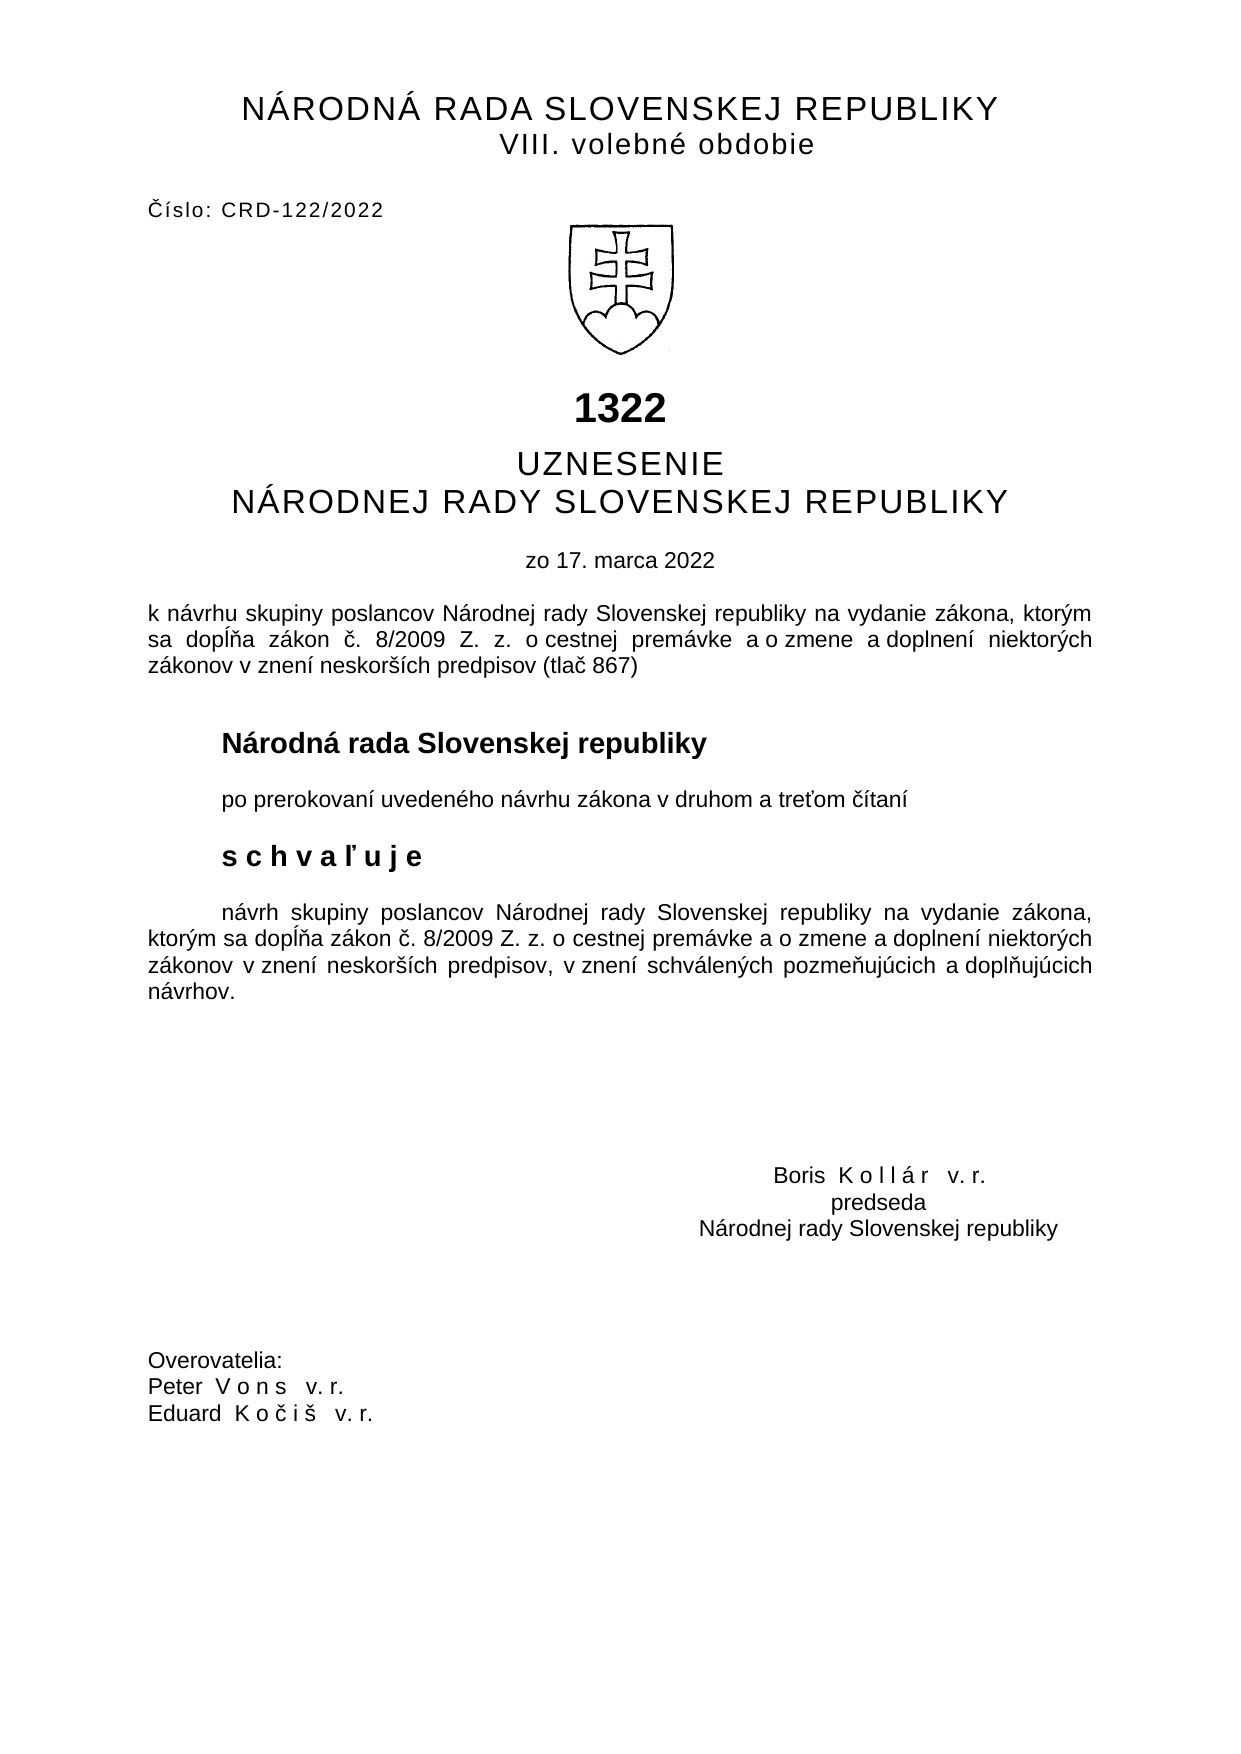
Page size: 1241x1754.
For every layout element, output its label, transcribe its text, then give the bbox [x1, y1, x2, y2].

text zo 17. marca 2022 [148, 547, 1092, 573]
text Národná rada Slovenskej republiky [148, 726, 1092, 760]
subtitle NÁRODNÁ RADA SLOVENSKEJ REPUBLIKY [148, 89, 1092, 127]
subtitle UZNESENIE [148, 443, 1092, 482]
text 1322 [148, 383, 1092, 431]
text návrh skupiny poslancov Národnej rady Slovenskej republiky na vydanie zákona, ktorým sa dopĺňa zákon č. 8/2009 Z. z. o cestnej premávke a o zmene a doplnení niektorých zákonov v znení neskorších predpisov, v znení schválených pozmeňujúcich a doplňujúcich návrhov. [148, 899, 1092, 1004]
text k návrhu skupiny poslancov Národnej rady Slovenskej republiky na vydanie zákona, ktorým sa dopĺňa zákon č. 8/2009 Z. z. o cestnej premávke a o zmene a doplnení niektorých zákonov v znení neskorších predpisov (tlač 867) [148, 599, 1092, 678]
picture [563, 221, 677, 358]
subtitle NÁRODNEJ RADY SLOVENSKEJ REPUBLIKY [148, 482, 1092, 520]
text Peter V o n s v. r. [148, 1373, 1092, 1400]
text Boris K o l l á r v. r. [674, 1162, 1092, 1189]
text Eduard K o č i š v. r. [148, 1400, 1092, 1426]
text Overovatelia: [148, 1347, 1092, 1373]
text Národnej rady Slovenskej republiky [664, 1215, 1092, 1242]
text po prerokovaní uvedeného návrhu zákona v druhom a treťom čítaní [148, 786, 1092, 813]
subtitle VIII. volebné obdobie [148, 127, 1092, 161]
text s c h v a ľ u j e [148, 839, 1092, 873]
text Číslo: CRD-122/2022 [148, 198, 1092, 222]
text predseda [748, 1189, 1092, 1215]
